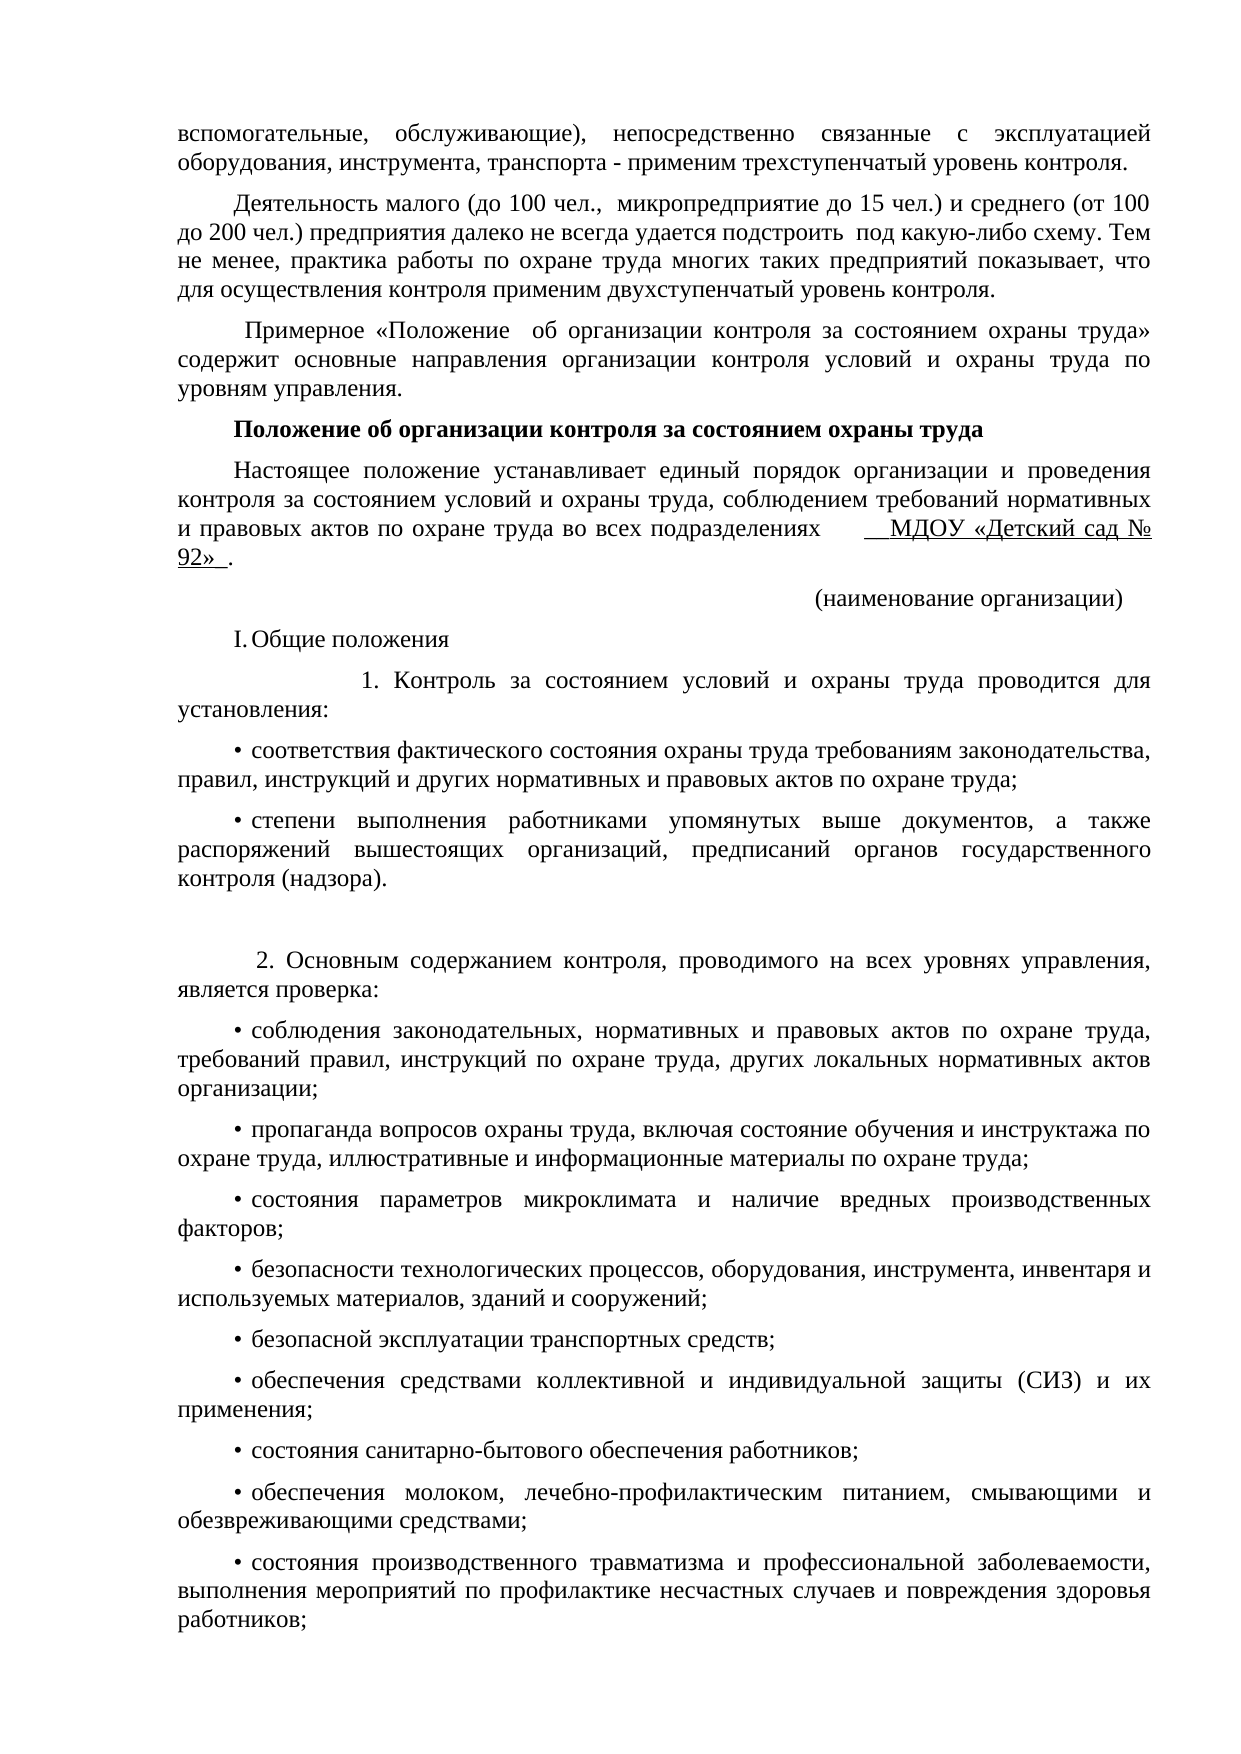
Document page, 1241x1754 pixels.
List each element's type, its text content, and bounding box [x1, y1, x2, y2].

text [177, 118, 1152, 176]
text • пропаганда вопросов охраны труда, включая состояние обучения и инструктажа по охране труда, иллюстративные и информационные материалы по охране труда; [177, 1114, 1152, 1172]
text 2. Основным содержанием контроля, проводимого на всех уровнях управления, является проверка: [177, 946, 1152, 1003]
text Примерное «Положение об организации контроля за состоянием охраны труда» содержит основные направления организации контроля условий и охраны труда по уровням управления. [177, 316, 1152, 402]
text • состояния параметров микроклимата и наличие вредных производственных факторов; [177, 1184, 1152, 1242]
text • обеспечения молоком, лечебно-профилактическим питанием, смывающими и обезвреживающими средствами; [177, 1477, 1152, 1534]
text • безопасной эксплуатации транспортных средств; [177, 1324, 1152, 1353]
text Положение об организации контроля за состоянием охраны труда [177, 414, 1152, 443]
text Деятельность малого (до 100 чел., микропредприятие до 15 чел.) и среднего (от 100 до 200 чел.) предприятия далеко не всегда удается подстроить под какую-либо схему. Тем не менее, практика работы по охране труда многих таких предприятий показывает, что для осуществления контроля применим двухступенчатый уровень контроля. [177, 188, 1152, 303]
text • состояния производственного травматизма и профессиональной заболеваемости, выполнения мероприятий по профилактике несчастных случаев и повреждения здоровья работников; [177, 1547, 1152, 1633]
text • обеспечения средствами коллективной и индивидуальной защиты (СИЗ) и их применения; [177, 1366, 1152, 1423]
text (наименование организации) [177, 583, 1152, 612]
text Настоящее положение устанавливает единый порядок организации и проведения контроля за состоянием условий и охраны труда, соблюдением требований нормативных и правовых актов по охране труда во всех подразделениях __МДОУ «Детский сад № 92»_. [177, 456, 1152, 571]
text • степени выполнения работниками упомянутых выше документов, а также распоряжений вышестоящих организаций, предписаний органов государственного контроля (надзора). [177, 806, 1152, 892]
text I. Общие положения [177, 624, 1152, 653]
text • соответствия фактического состояния охраны труда требованиям законодательства, правил, инструкций и других нормативных и правовых актов по охране труда; [177, 736, 1152, 793]
text • безопасности технологических процессов, оборудования, инструмента, инвентаря и используемых материалов, зданий и сооружений; [177, 1254, 1152, 1312]
text • соблюдения законодательных, нормативных и правовых актов по охране труда, требований правил, инструкций по охране труда, других локальных нормативных актов организации; [177, 1016, 1152, 1102]
text 1. Контроль за состоянием условий и охраны труда проводится для установления: [177, 666, 1152, 723]
text • состояния санитарно-бытового обеспечения работников; [177, 1436, 1152, 1464]
